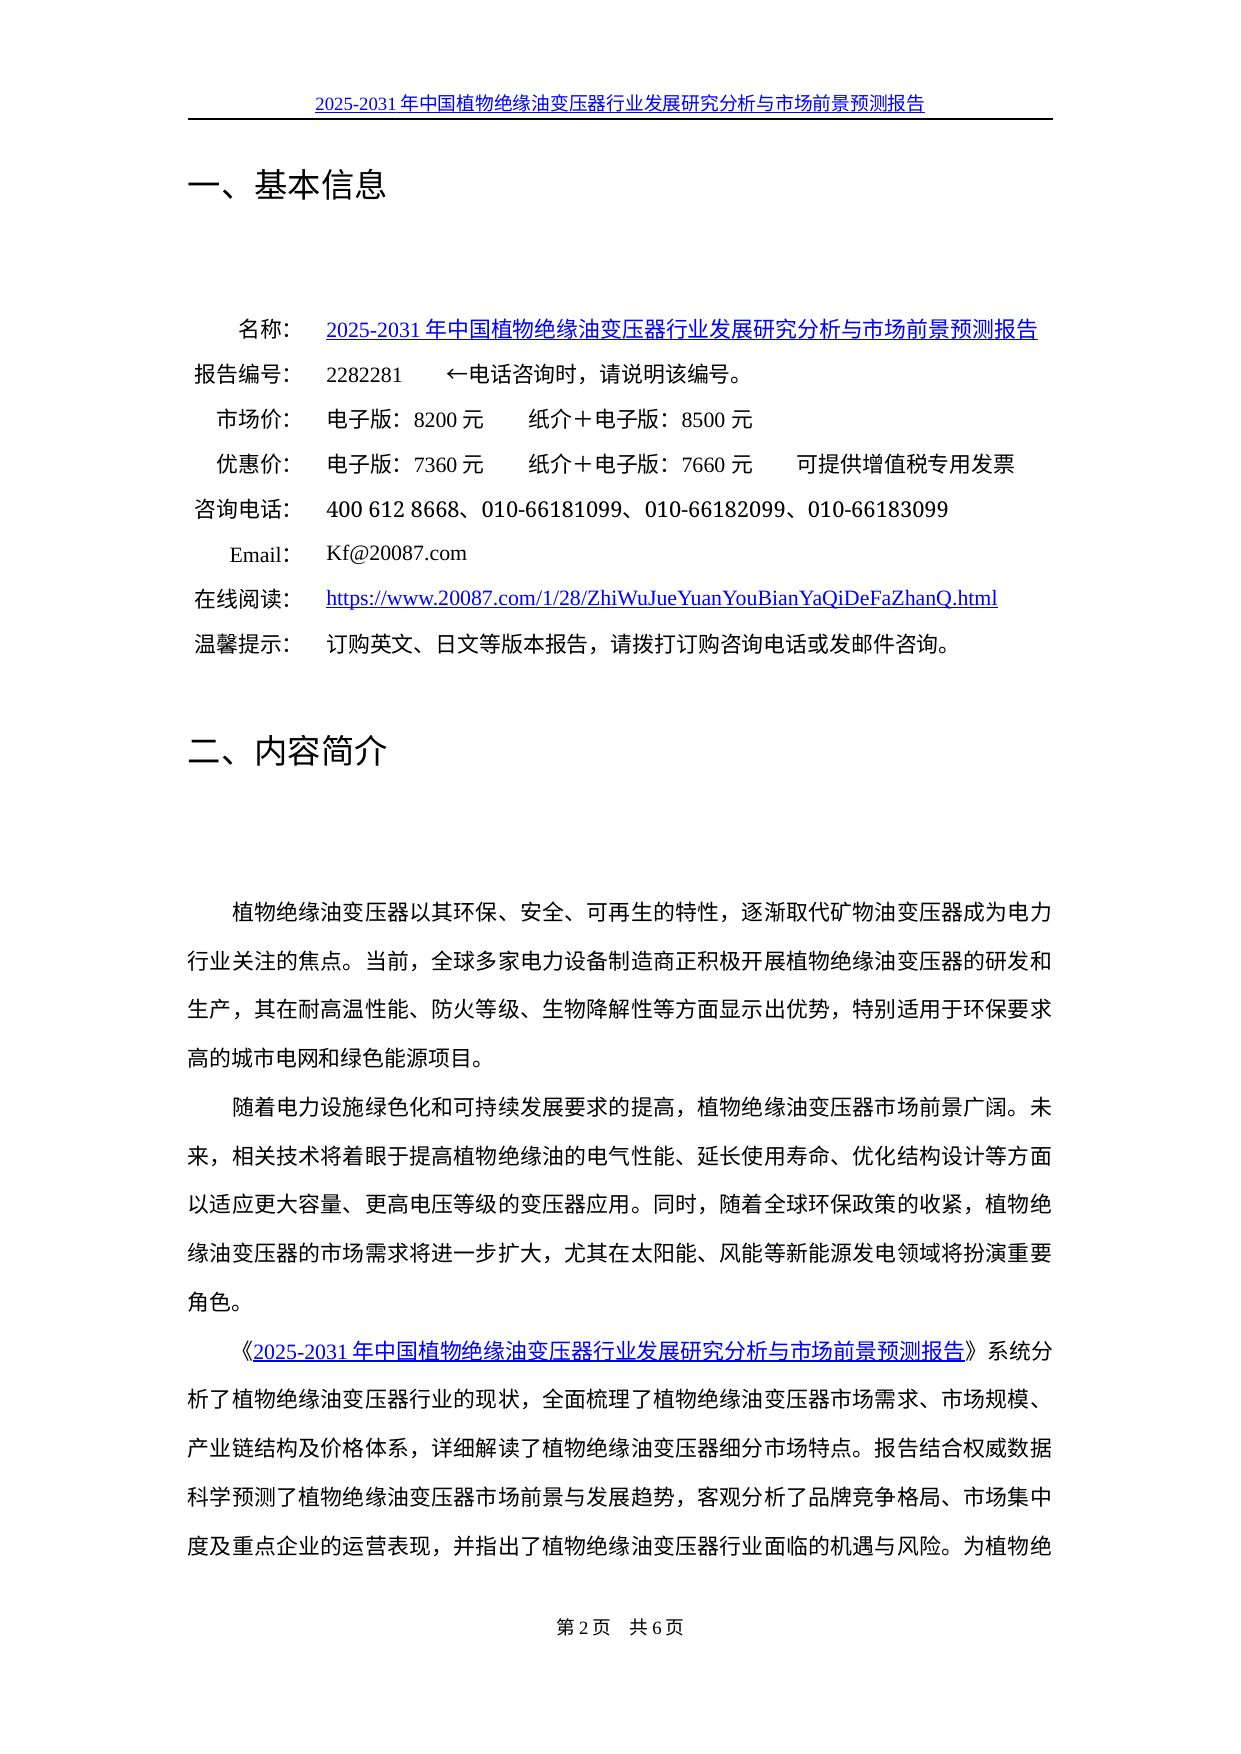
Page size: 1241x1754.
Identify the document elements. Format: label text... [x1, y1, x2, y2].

table_cell 在线阅读： [167, 582, 315, 627]
table_cell [315, 582, 1073, 627]
table_cell 订购英文、日文等版本报告，请拨打订购咨询电话或发邮件咨询。 [315, 627, 1073, 672]
table_cell 2282281 ←电话咨询时，请说明该编号。 [315, 357, 1073, 402]
table_header 名称： [167, 312, 315, 357]
table_cell 市场价： [167, 402, 315, 447]
table_cell 电子版：7360 元 纸介＋电子版：7660 元 可提供增值税专用发票 [315, 447, 1073, 492]
table_header 2025-2031年中国植物绝缘油变压器行业发展研究分析与市场前景预测报告 [315, 312, 1073, 357]
table_cell 报告编号： [167, 357, 315, 402]
table_cell 咨询电话： [167, 492, 315, 537]
title 一、基本信息 [187, 150, 1053, 215]
table_cell 400 612 8668、010-66181099、010-66182099、010-66183099 [315, 492, 1073, 537]
table_cell 优惠价： [167, 447, 315, 492]
table_cell Email： [167, 537, 315, 582]
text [187, 894, 1053, 1561]
table_cell Kf@20087.com [315, 537, 1073, 582]
table_cell 电子版：8200 元 纸介＋电子版：8500 元 [315, 402, 1073, 447]
title 二、内容简介 [187, 717, 1053, 782]
table_cell 温馨提示： [167, 627, 315, 672]
